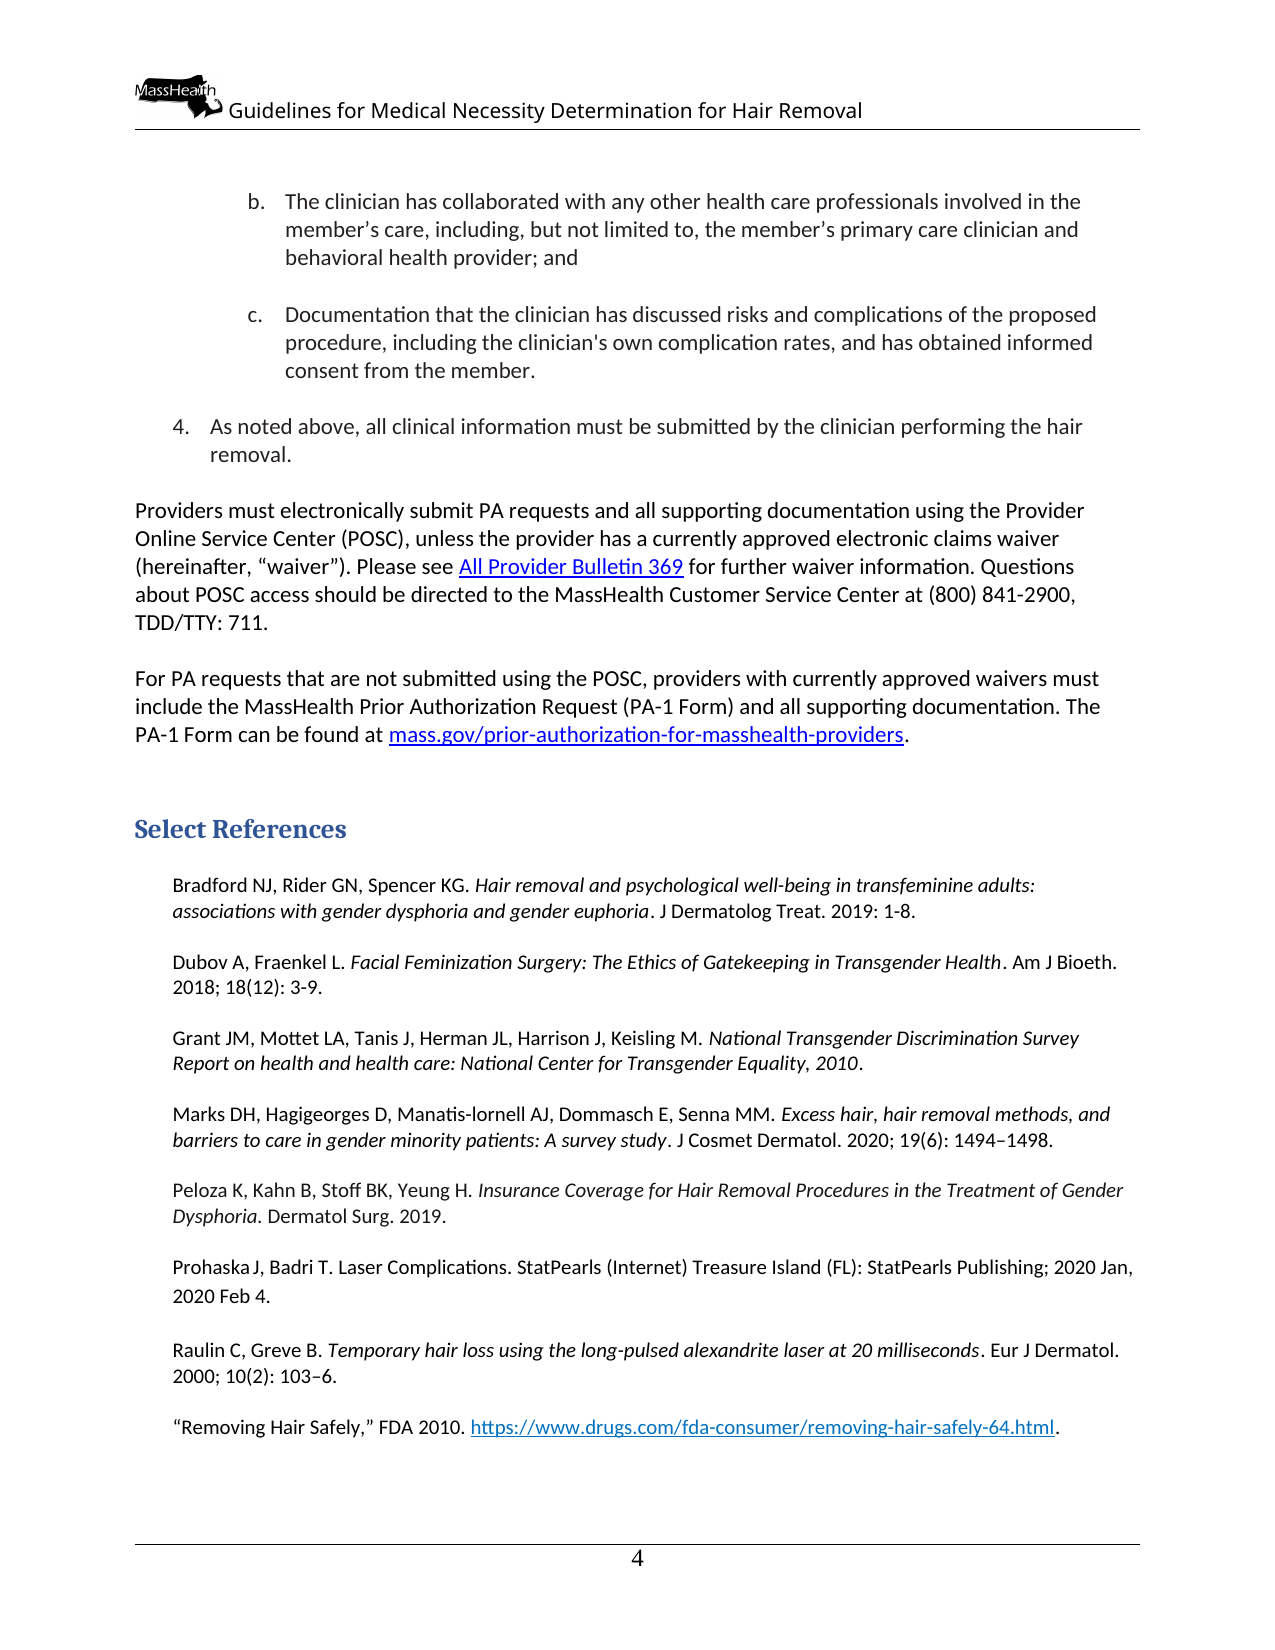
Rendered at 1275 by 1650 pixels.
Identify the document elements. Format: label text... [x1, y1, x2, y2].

text Peloza K, Kahn B, Stoff BK, Yeung H. Insurance Coverage for Hair Removal Procedures in the Treatment of Gender Dysphoria. Dermatol Surg. 2019. [172, 1178, 1140, 1228]
text Bradford NJ, Rider GN, Spencer KG. Hair removal and psychological well-being in transfeminine adults: associations with gender dysphoria and gender euphoria. J Dermatolog Treat. 2019: 1-8. [172, 873, 1140, 923]
text Dubov A, Fraenkel L. Facial Feminization Surgery: The Ethics of Gatekeeping in Transgender Health. Am J Bioeth. 2018; 18(12): 3-9. [172, 949, 1140, 1000]
text Raulin C, Greve B. Temporary hair loss using the long-pulsed alexandrite laser at 20 milliseconds. Eur J Dermatol. 2000; 10(2): 103–6. [172, 1338, 1140, 1388]
list As noted above, all clinical information must be submitted by the clinician performing the hair removal. [172, 412, 1140, 468]
list The clinician has collaborated with any other health care professionals involved in the member’s care, including, but not limited to, the member’s primary care clinician and behavioral health provider; and [247, 187, 1140, 300]
text Prohaska J, Badri T. Laser Complications. StatPearls (Internet) Treasure Island (FL): StatPearls Publishing; 2020 Jan, 2020 Feb 4. [172, 1254, 1140, 1308]
subtitle Select References [135, 814, 1140, 845]
text Grant JM, Mottet LA, Tanis J, Herman JL, Harrison J, Keisling M. National Transgender Discrimination Survey Report on health and health care: National Center for Transgender Equality, 2010. [172, 1025, 1140, 1076]
text “Removing Hair Safely,” FDA 2010. https://www.drugs.com/fda-consumer/removing-hair-safely-64.html. [172, 1414, 1140, 1439]
text Providers must electronically submit PA requests and all supporting documentation using the Provider Online Service Center (POSC), unless the provider has a currently approved electronic claims waiver (hereinafter, “waiver”). Please see All Provider Bulletin 369 for further waiver information. Questions about POSC access should be directed to the MassHealth Customer Service Center at (800) 841-2900, TDD/TTY: 711. [135, 496, 1120, 636]
list Documentation that the clinician has discussed risks and complications of the proposed procedure, including the clinician's own complication rates, and has obtained informed consent from the member. [247, 300, 1140, 384]
text Marks DH, Hagigeorges D, Manatis-lornell AJ, Dommasch E, Senna MM. Excess hair, hair removal methods, and barriers to care in gender minority patients: A survey study. J Cosmet Dermatol. 2020; 19(6): 1494–1498. [172, 1101, 1140, 1152]
text For PA requests that are not submitted using the POSC, providers with currently approved waivers must include the MassHealth Prior Authorization Request (PA-1 Form) and all supporting documentation. The PA-1 Form can be found at mass.gov/prior-authorization-for-masshealth-providers. [135, 664, 1140, 748]
